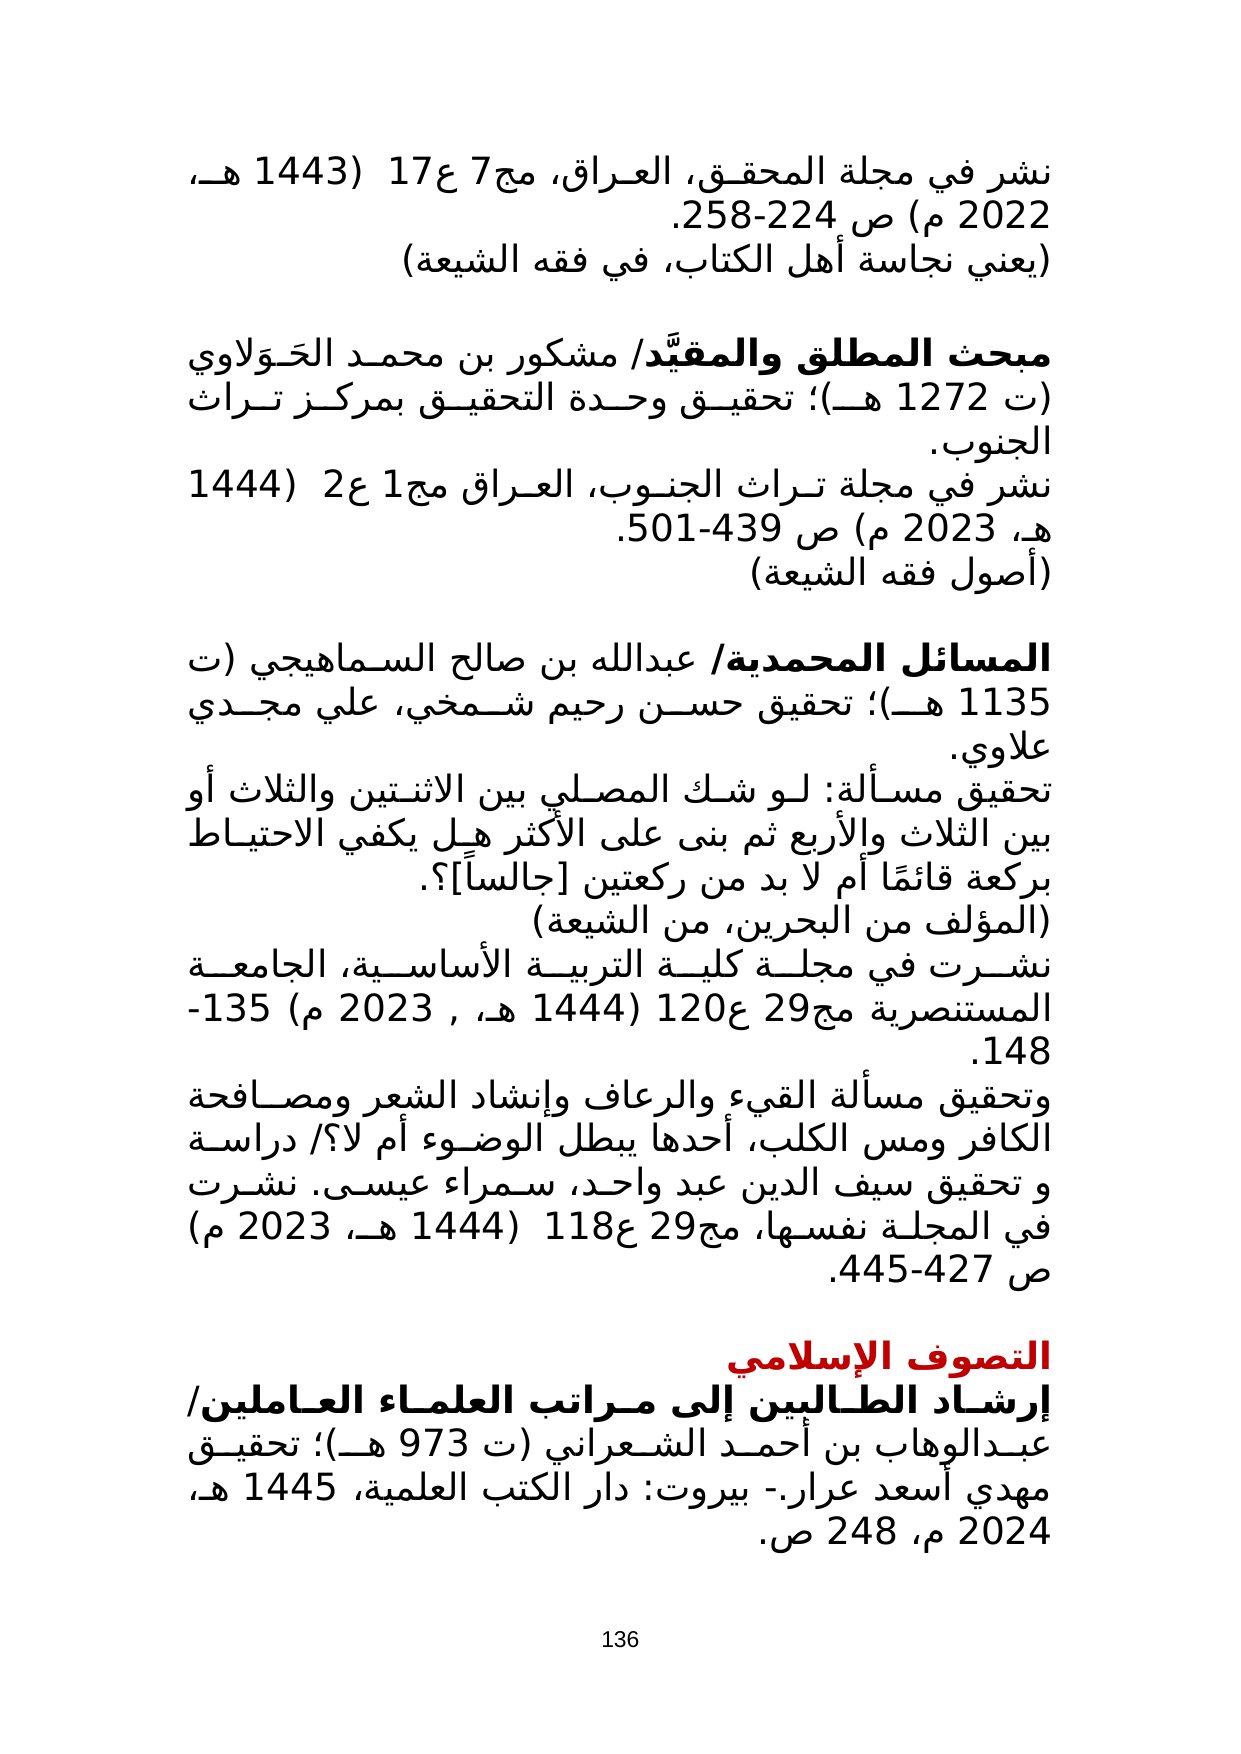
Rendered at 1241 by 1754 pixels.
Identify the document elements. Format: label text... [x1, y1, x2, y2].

text نشرت في مجلة كلية التربية الأساسية، الجامعة المستنصرية مج29 ع120 (1444 هـ، , 2023 م) 135-148. [187, 942, 1053, 1073]
text مبحث المطلق والمقيَّد/ مشكور بن محمد الحَوَلاوي (ت 1272 هـ)؛ تحقيق وحدة التحقيق بمركز تراث الجنوب. [187, 332, 1053, 463]
text نشر في مجلة تراث الجنوب، العراق مج1 ع2 (1444 هـ، 2023 م) ص 439-501. [187, 463, 1053, 550]
text تحقيق مسألة: لو شك المصلي بين الاثنتين والثلاث أو بين الثلاث والأربع ثم بنى على الأكثر هل يكفي الاحتياط بركعة قائمًا أم لا بد من ركعتين [جالساً]؟. [187, 768, 1053, 899]
text نشر في مجلة المحقق، العراق، مج7 ع17 (1443 هـ، 2022 م) ص 224-258. [187, 150, 1053, 237]
text (يعني نجاسة أهل الكتاب، في فقه الشيعة) [187, 237, 1053, 281]
text المسائل المحمدية/ عبدالله بن صالح السماهيجي (ت 1135 هـ)؛ تحقيق حسن رحيم شمخي، علي مجدي علاوي. [187, 637, 1053, 768]
text وتحقيق مسألة القيء والرعاف وإنشاد الشعر ومصافحة الكافر ومس الكلب، أحدها يبطل الوضوء أم لا؟/ دراسة و تحقيق سيف الدين عبد واحد، سمراء عيسى. نشرت في المجلة نفسها، مج29 ع118 (1444 هـ، 2023 م) ص 427-445. [187, 1073, 1053, 1292]
text التصوف الإسلامي [187, 1335, 1053, 1378]
text (أصول فقه الشيعة) [187, 550, 1053, 594]
text إرشاد الطالبين إلى مراتب العلماء العاملين/ عبدالوهاب بن أحمد الشعراني (ت 973 هـ)؛ تحقيق مهدي أسعد عرار.- بيروت: دار الكتب العلمية، 1445 هـ، 2024 م، 248 ص. [187, 1378, 1053, 1553]
text (المؤلف من البحرين، من الشيعة) [187, 899, 1053, 942]
